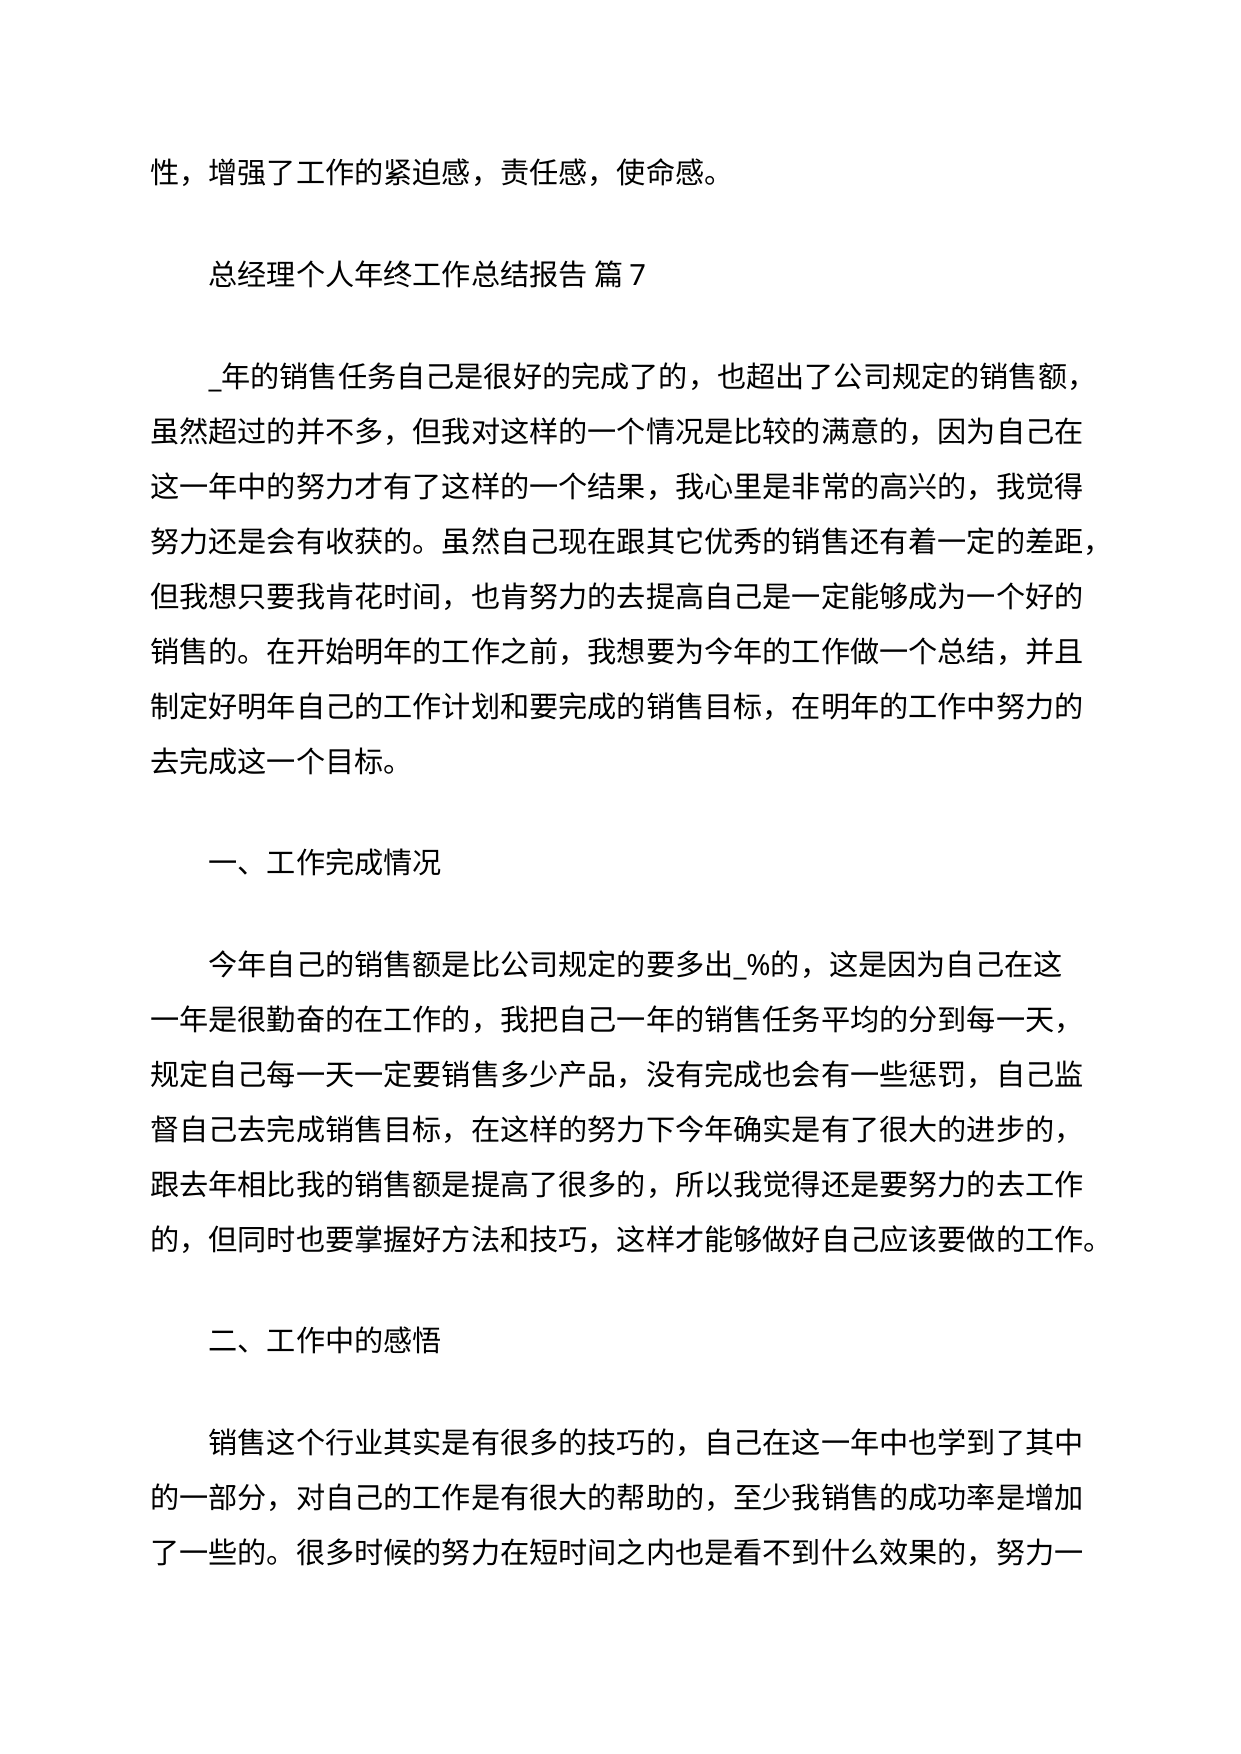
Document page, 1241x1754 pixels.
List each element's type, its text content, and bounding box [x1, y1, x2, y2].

text 一、工作完成情况 [150, 840, 1090, 882]
text 二、工作中的感悟 [150, 1318, 1090, 1360]
text 总经理个人年终工作总结报告 篇7 [150, 252, 1090, 294]
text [150, 150, 1090, 192]
text _年的销售任务自己是很好的完成了的，也超出了公司规定的销售额，虽然超过的并不多，但我对这样的一个情况是比较的满意的，因为自己在这一年中的努力才有了这样的一个结果，我心里是非常的高兴的，我觉得努力还是会有收获的。虽然自己现在跟其它优秀的销售还有着一定的差距，但我想只要我肯花时间，也肯努力的去提高自己是一定能够成为一个好的销售的。在开始明年的工作之前，我想要为今年的工作做一个总结，并且制定好明年自己的工作计划和要完成的销售目标，在明年的工作中努力的去完成这一个目标。 [150, 354, 1090, 780]
text 今年自己的销售额是比公司规定的要多出_%的，这是因为自己在这一年是很勤奋的在工作的，我把自己一年的销售任务平均的分到每一天，规定自己每一天一定要销售多少产品，没有完成也会有一些惩罚，自己监督自己去完成销售目标，在这样的努力下今年确实是有了很大的进步的，跟去年相比我的销售额是提高了很多的，所以我觉得还是要努力的去工作的，但同时也要掌握好方法和技巧，这样才能够做好自己应该要做的工作。 [150, 942, 1090, 1258]
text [150, 1420, 1090, 1572]
